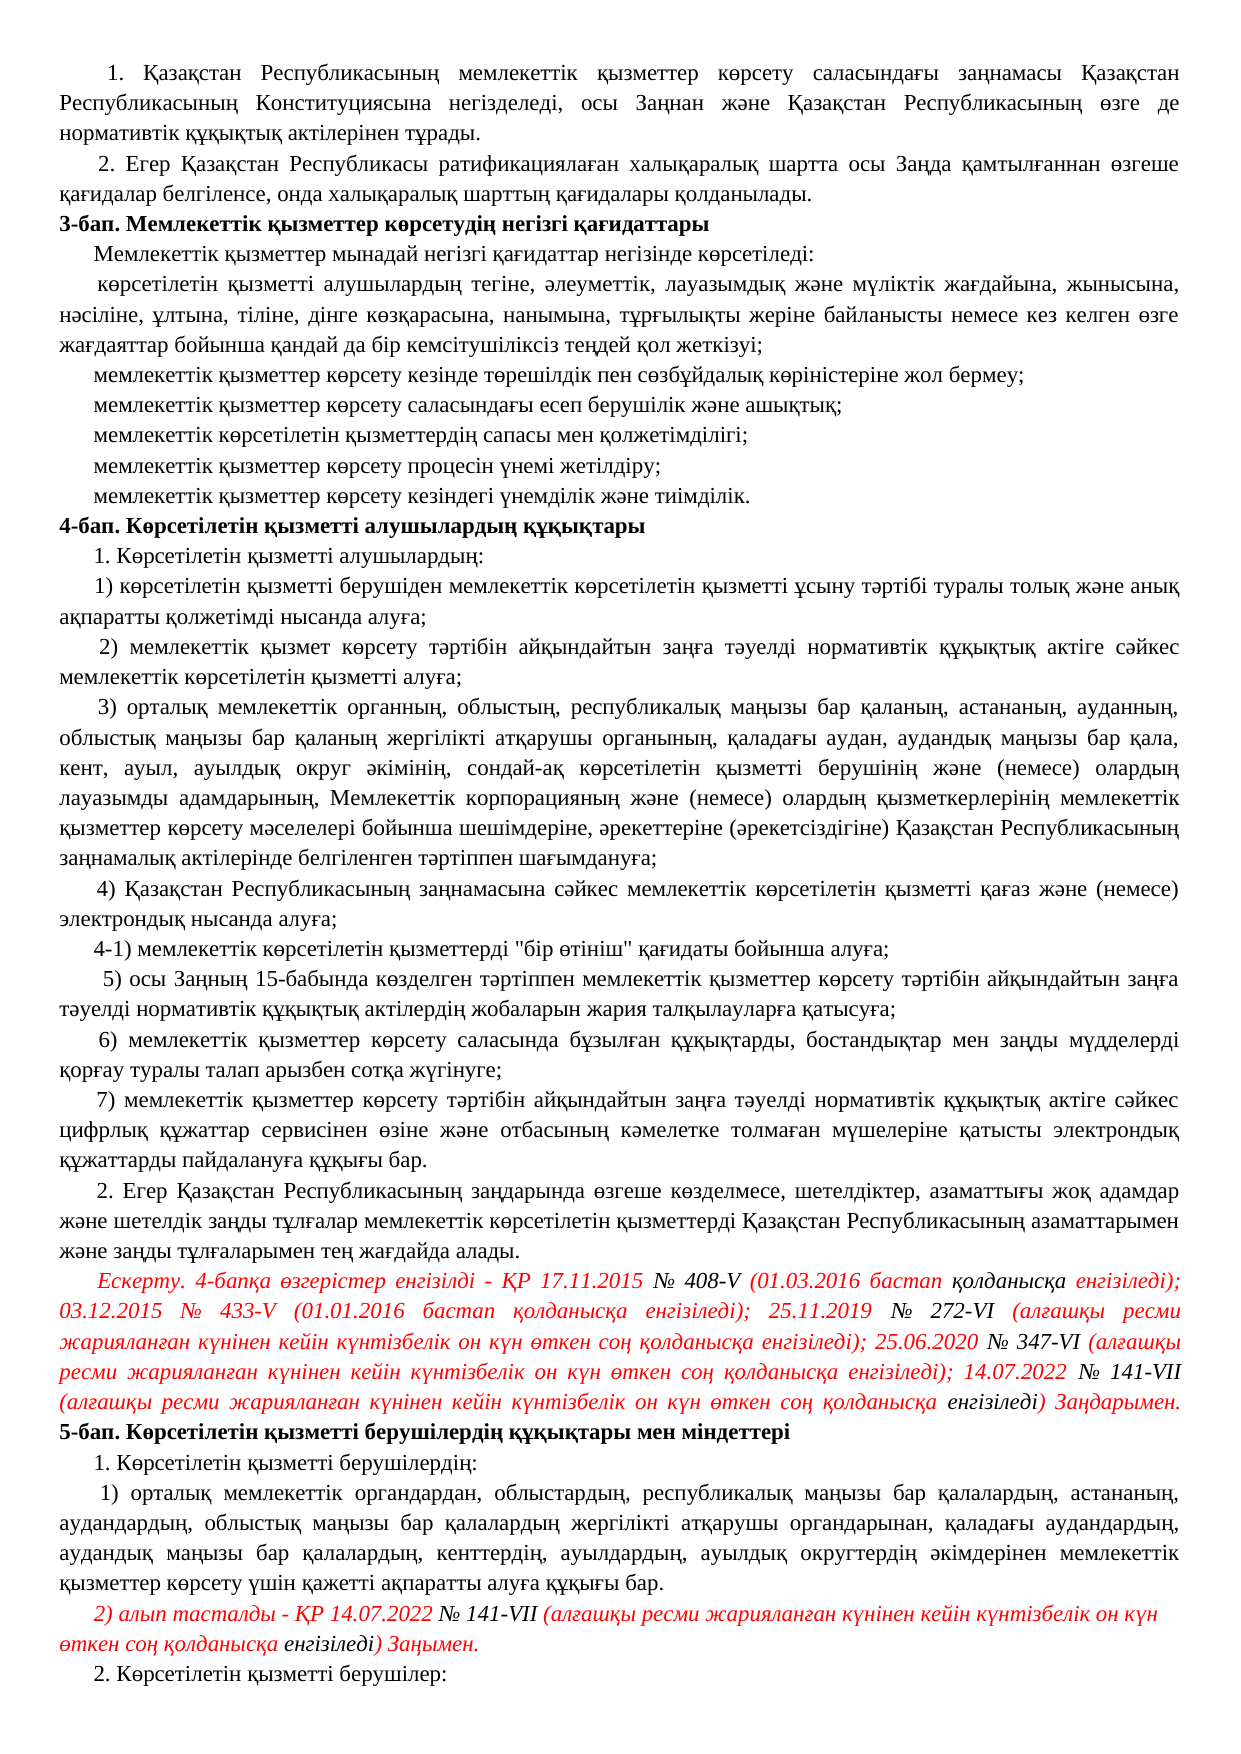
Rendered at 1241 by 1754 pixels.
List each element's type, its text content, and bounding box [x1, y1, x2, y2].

text көрсетілетін қызметті алушылардың тегiне, әлеуметтiк, лауазымдық және мүлiктiк жағдайына, жынысына, нәсiлiне, ұлтына, тiлiне, дiнге көзқарасына, нанымына, тұрғылықты жерiне байланысты немесе кез келген өзге жағдаяттар бойынша қандай да бір кемсітушіліксіз теңдей қол жеткізуі; [59, 271, 1181, 357]
text 4) Қазақстан Республикасының заңнамасына сәйкес мемлекеттік көрсетілетін қызметті қағаз және (немесе) электрондық нысанда алуға; [59, 875, 1181, 931]
text мемлекеттік қызметтер көрсету саласындағы есеп берушілік және ашықтық; [59, 391, 1181, 418]
text 4-1) мемлекеттік көрсетілетін қызметтерді "бір өтініш" қағидаты бойынша алуға; [59, 935, 1181, 961]
text 1) орталық мемлекеттік органдардан, облыстардың, республикалық маңызы бар қалалардың, астананың, аудандардың, облыстық маңызы бар қалалардың жергілікті атқарушы органдарынан, қаладағы аудандардың, аудандық маңызы бар қалалардың, кенттердің, ауылдардың, ауылдық округтердің әкімдерінен мемлекеттік қызметтер көрсету үшін қажетті ақпаратты алуға құқығы бар. [59, 1479, 1181, 1596]
text 1. Көрсетілетін қызметті алушылардың: [59, 542, 1181, 569]
text Мемлекеттік қызметтер мынадай негізгі қағидаттар негізінде көрсетіледі: [59, 240, 1181, 267]
text 7) мемлекеттік қызметтер көрсету тәртібін айқындайтын заңға тәуелді нормативтік құқықтық актіге сәйкес цифрлық құжаттар сервисінен өзіне және отбасының кәмелетке толмаған мүшелеріне қатысты электрондық құжаттарды пайдалануға құқығы бар. [59, 1086, 1181, 1173]
text Ескерту. 4-бапқа өзгерістер енгізілді - ҚР 17.11.2015 № 408-V (01.03.2016 бастап қолданысқа енгізіледі); 03.12.2015 № 433-V (01.01.2016 бастап қолданысқа енгізіледі); 25.11.2019 № 272-VI (алғашқы ресми жарияланған күнінен кейін күнтізбелік он күн өткен соң қолданысқа енгізіледі); 25.06.2020 № 347-VI (алғашқы ресми жарияланған күнінен кейін күнтізбелік он күн өткен соң қолданысқа енгізіледі); 14.07.2022 № 141-VII (алғашқы ресми жарияланған күнінен кейін күнтізбелік он күн өткен соң қолданысқа енгізіледі) Заңдарымен. 5-бап. Көрсетілетін қызметті берушілердің құқықтары мен міндеттері [59, 1267, 1181, 1445]
text мемлекеттік қызметтер көрсету кезіндегі үнемділік және тиімділік. [59, 482, 1181, 508]
text 4-бап. Көрсетілетін қызметті алушылардың құқықтары [59, 512, 1181, 538]
text 2. Егер Қазақстан Республикасы ратификациялаған халықаралық шартта осы Заңда қамтылғаннан өзгеше қағидалар белгіленсе, онда халықаралық шарттың қағидалары қолданылады. [59, 150, 1181, 206]
text 5) осы Заңның 15-бабында көзделген тәртіппен мемлекеттік қызметтер көрсету тәртібін айқындайтын заңға тәуелді нормативтік құқықтық актілердің жобаларын жария талқылауларға қатысуға; [59, 965, 1181, 1022]
text 2) алып тасталды - ҚР 14.07.2022 № 141-VII (алғашқы ресми жарияланған күнінен кейін күнтізбелік он күн өткен соң қолданысқа енгізіледі) Заңымен. 2. Көрсетілетін қызметті берушілер: [59, 1600, 1181, 1686]
text мемлекеттік көрсетілетін қызметтердің сапасы мен қолжетімділігі; [59, 422, 1181, 448]
text 3) орталық мемлекеттік органның, облыстың, республикалық маңызы бар қаланың, астананың, ауданның, облыстық маңызы бар қаланың жергілікті атқарушы органының, қаладағы аудан, аудандық маңызы бар қала, кент, ауыл, ауылдық округ әкімінің, сондай-ақ көрсетілетін қызметті берушінің және (немесе) олардың лауазымды адамдарының, Мемлекеттік корпорацияның және (немесе) олардың қызметкерлерінің мемлекеттік қызметтер көрсету мәселелері бойынша шешімдеріне, әрекеттеріне (әрекетсіздігіне) Қазақстан Республикасының заңнамалық актілерінде белгіленген тәртіппен шағымдануға; [59, 693, 1181, 871]
text 1. Қазақстан Республикасының мемлекеттік қызметтер көрсету саласындағы заңнамасы Қазақстан Республикасының Конституциясына негізделеді, осы Заңнан және Қазақстан Республикасының өзге де нормативтік құқықтық актілерінен тұрады. [59, 59, 1181, 146]
text 1) көрсетілетін қызметті берушіден мемлекеттік көрсетілетін қызметті ұсыну тәртібі туралы толық және анық ақпаратты қолжетімді нысанда алуға; [59, 573, 1181, 629]
text 6) мемлекеттік қызметтер көрсету саласында бұзылған құқықтарды, бостандықтар мен заңды мүдделерді қорғау туралы талап арызбен сотқа жүгінуге; [59, 1026, 1181, 1082]
text мемлекеттік қызметтер көрсету кезінде төрешілдік пен сөзбұйдалық көріністеріне жол бермеу; [59, 361, 1181, 387]
text 3-бап. Мемлекеттік қызметтер көрсетудің негізгі қағидаттары [59, 210, 1181, 236]
text 1. Көрсетілетін қызметті берушілердің: [59, 1449, 1181, 1475]
text мемлекеттік қызметтер көрсету процесін үнемі жетілдіру; [59, 452, 1181, 478]
text 2. Егер Қазақстан Республикасының заңдарында өзгеше көзделмесе, шетелдіктер, азаматтығы жоқ адамдар және шетелдік заңды тұлғалар мемлекеттік көрсетілетін қызметтерді Қазақстан Республикасының азаматтарымен және заңды тұлғаларымен тең жағдайда алады. [59, 1177, 1181, 1263]
text 2) мемлекеттік қызмет көрсету тәртібін айқындайтын заңға тәуелді нормативтік құқықтық актіге сәйкес мемлекеттік көрсетілетін қызметті алуға; [59, 633, 1181, 689]
